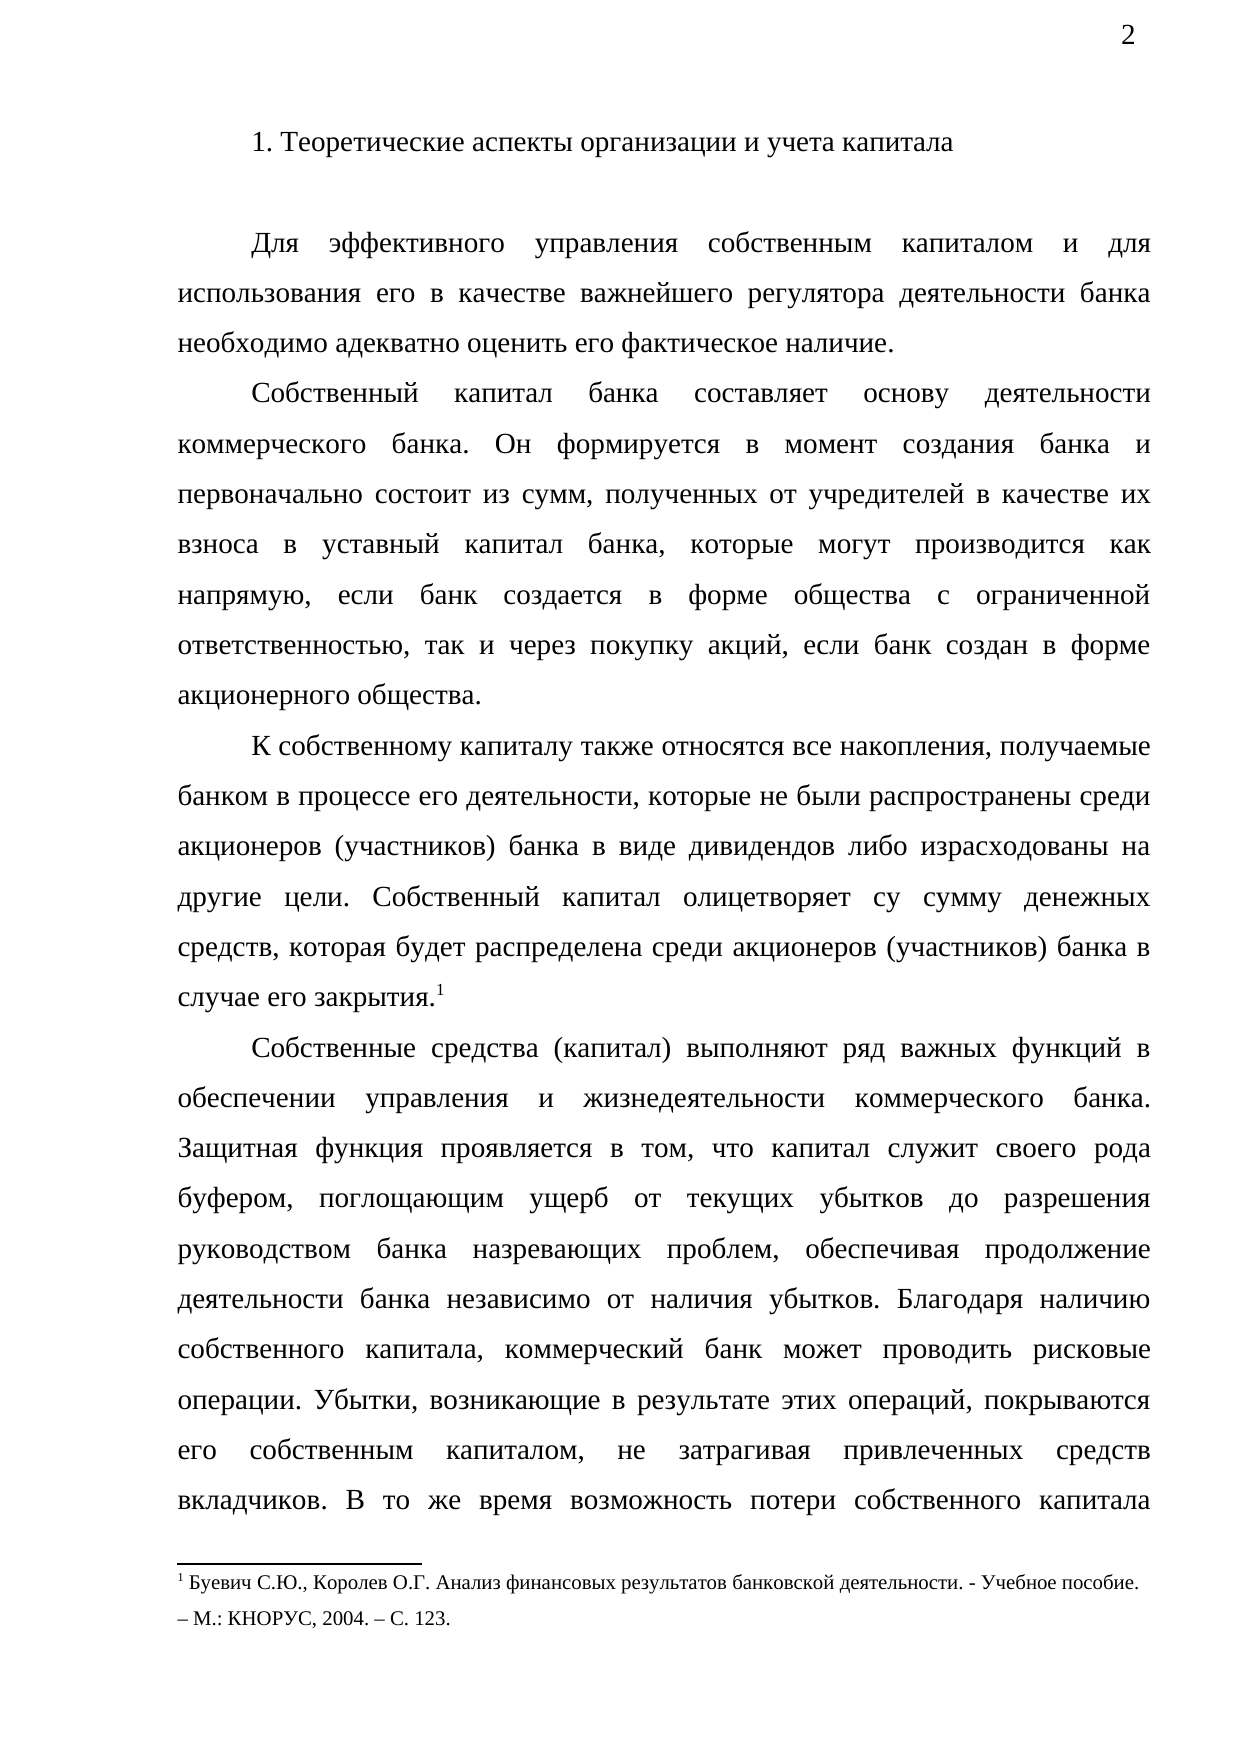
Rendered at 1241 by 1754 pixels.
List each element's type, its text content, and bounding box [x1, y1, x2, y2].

text К собственному капиталу также относятся все накопления, получаемые банком в процессе его деятельности, которые не были распространены среди акционеров (участников) банка в виде дивидендов либо израсходованы на другие цели. Собственный капитал олицетворяет су сумму денежных средств, которая будет распределена среди акционеров (участников) банка в случае его закрытия. [177, 728, 1152, 1013]
text Собственный капитал банка составляет основу деятельности коммерческого банка. Он формируется в момент создания банка и первоначально состоит из сумм, полученных от учредителей в качестве их взноса в уставный капитал банка, которые могут производится как напрямую, если банк создается в форме общества с ограниченной ответственностью, так и через покупку акций, если банк создан в форме акционерного общества. [177, 376, 1152, 711]
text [177, 1030, 1152, 1516]
text 1. Теоретические аспекты организации и учета капитала [177, 124, 1152, 158]
text Для эффективного управления собственным капиталом и для использования его в качестве важнейшего регулятора деятельности банка необходимо адекватно оценить его фактическое наличие. [177, 225, 1152, 359]
